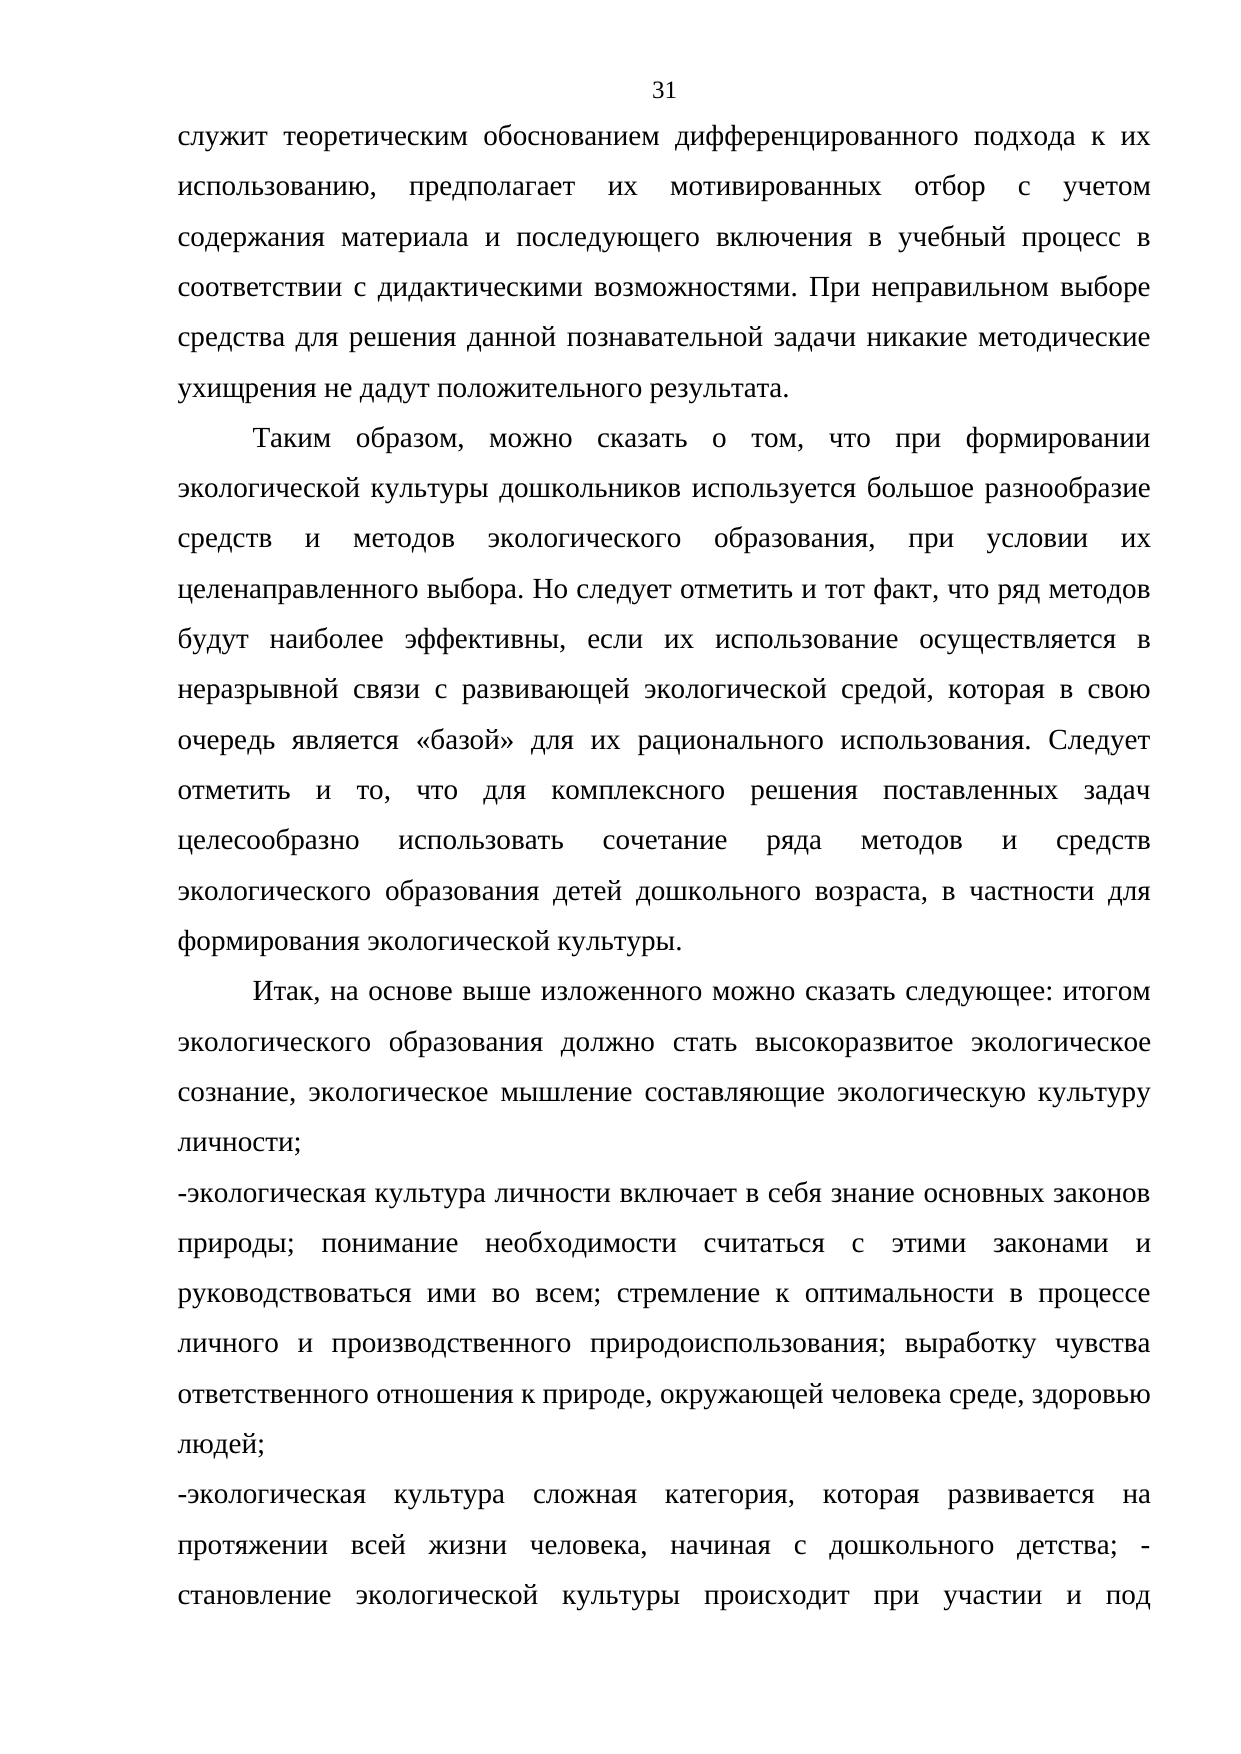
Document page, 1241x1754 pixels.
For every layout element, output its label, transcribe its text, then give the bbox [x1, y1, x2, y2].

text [177, 118, 1152, 403]
text -экологическая культура личности включает в себя знание основных законов природы; понимание необходимости считаться с этими законами и руководствоваться ими во всем; стремление к оптимальности в процессе личного и производственного природоиспользования; выработку чувства ответственного отношения к природе, окружающей человека среде, здоровью людей; [177, 1175, 1152, 1460]
text Таким образом, можно сказать о том, что при формировании экологической культуры дошкольников используется большое разнообразие средств и методов экологического образования, при условии их целенаправленного выбора. Но следует отметить и тот факт, что ряд методов будут наиболее эффективны, если их использование осуществляется в неразрывной связи с развивающей экологической средой, которая в свою очередь является «базой» для их рационального использования. Следует отметить и то, что для комплексного решения поставленных задач целесообразно использовать сочетание ряда методов и средств экологического образования детей дошкольного возраста, в частности для формирования экологической культуры. [177, 420, 1152, 957]
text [177, 1477, 1152, 1611]
text Итак, на основе выше изложенного можно сказать следующее: итогом экологического образования должно стать высокоразвитое экологическое сознание, экологическое мышление составляющие экологическую культуру личности; [177, 973, 1152, 1158]
